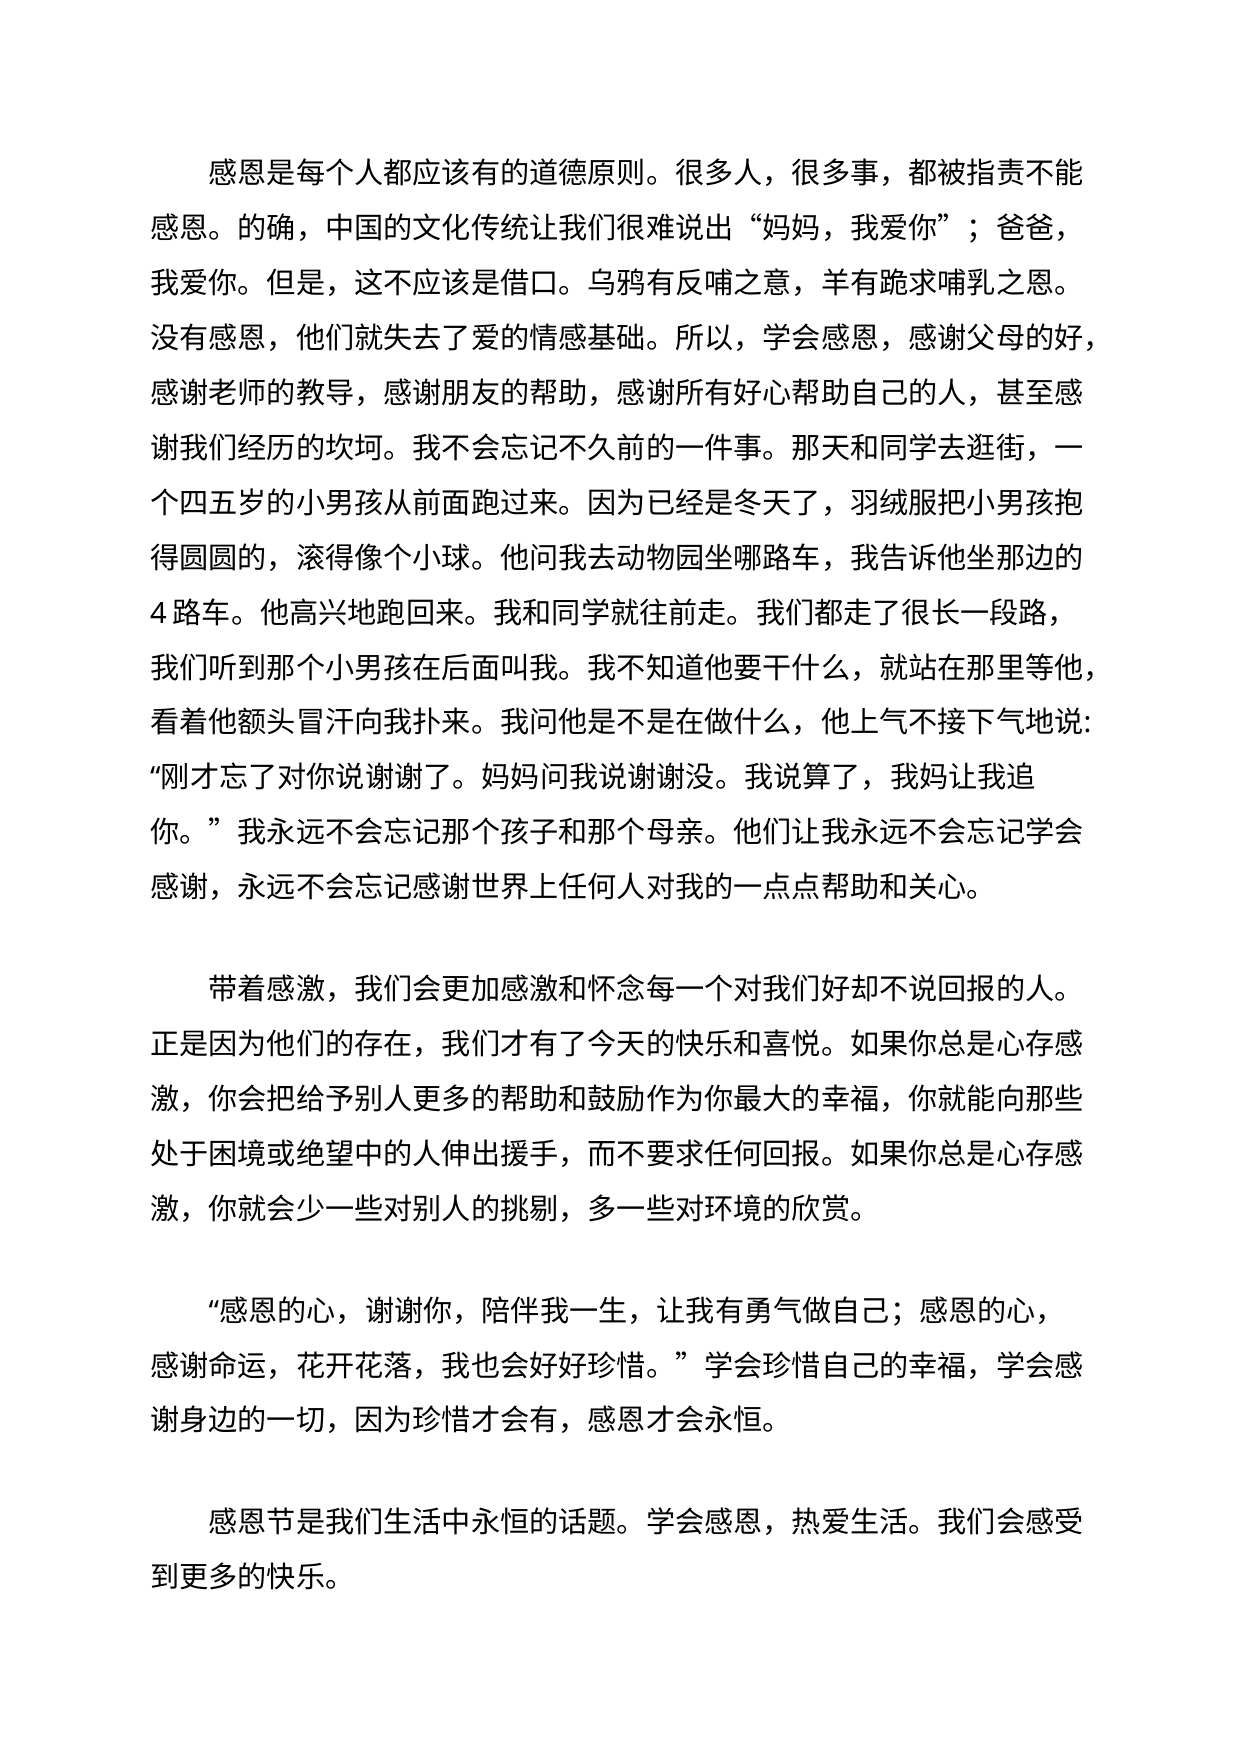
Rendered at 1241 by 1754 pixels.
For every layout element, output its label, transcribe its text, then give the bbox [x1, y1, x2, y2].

text 带着感激，我们会更加感激和怀念每一个对我们好却不说回报的人。正是因为他们的存在，我们才有了今天的快乐和喜悦。如果你总是心存感激，你会把给予别人更多的帮助和鼓励作为你最大的幸福，你就能向那些处于困境或绝望中的人伸出援手，而不要求任何回报。如果你总是心存感激，你就会少一些对别人的挑剔，多一些对环境的欣赏。 [150, 966, 1090, 1228]
text 感恩节是我们生活中永恒的话题。学会感恩，热爱生活。我们会感受到更多的快乐。 [150, 1499, 1090, 1596]
text “感恩的心，谢谢你，陪伴我一生，让我有勇气做自己；感恩的心，感谢命运，花开花落，我也会好好珍惜。”学会珍惜自己的幸福，学会感谢身边的一切，因为珍惜才会有，感恩才会永恒。 [150, 1287, 1090, 1439]
text 感恩是每个人都应该有的道德原则。很多人，很多事，都被指责不能感恩。的确，中国的文化传统让我们很难说出“妈妈，我爱你”；爸爸，我爱你。但是，这不应该是借口。乌鸦有反哺之意，羊有跪求哺乳之恩。没有感恩，他们就失去了爱的情感基础。所以，学会感恩，感谢父母的好，感谢老师的教导，感谢朋友的帮助，感谢所有好心帮助自己的人，甚至感谢我们经历的坎坷。我不会忘记不久前的一件事。那天和同学去逛街，一个四五岁的小男孩从前面跑过来。因为已经是冬天了，羽绒服把小男孩抱得圆圆的，滚得像个小球。他问我去动物园坐哪路车，我告诉他坐那边的4路车。他高兴地跑回来。我和同学就往前走。我们都走了很长一段路，我们听到那个小男孩在后面叫我。我不知道他要干什么，就站在那里等他，看着他额头冒汗向我扑来。我问他是不是在做什么，他上气不接下气地说:“刚才忘了对你说谢谢了。妈妈问我说谢谢没。我说算了，我妈让我追你。”我永远不会忘记那个孩子和那个母亲。他们让我永远不会忘记学会感谢，永远不会忘记感谢世界上任何人对我的一点点帮助和关心。 [150, 150, 1090, 906]
